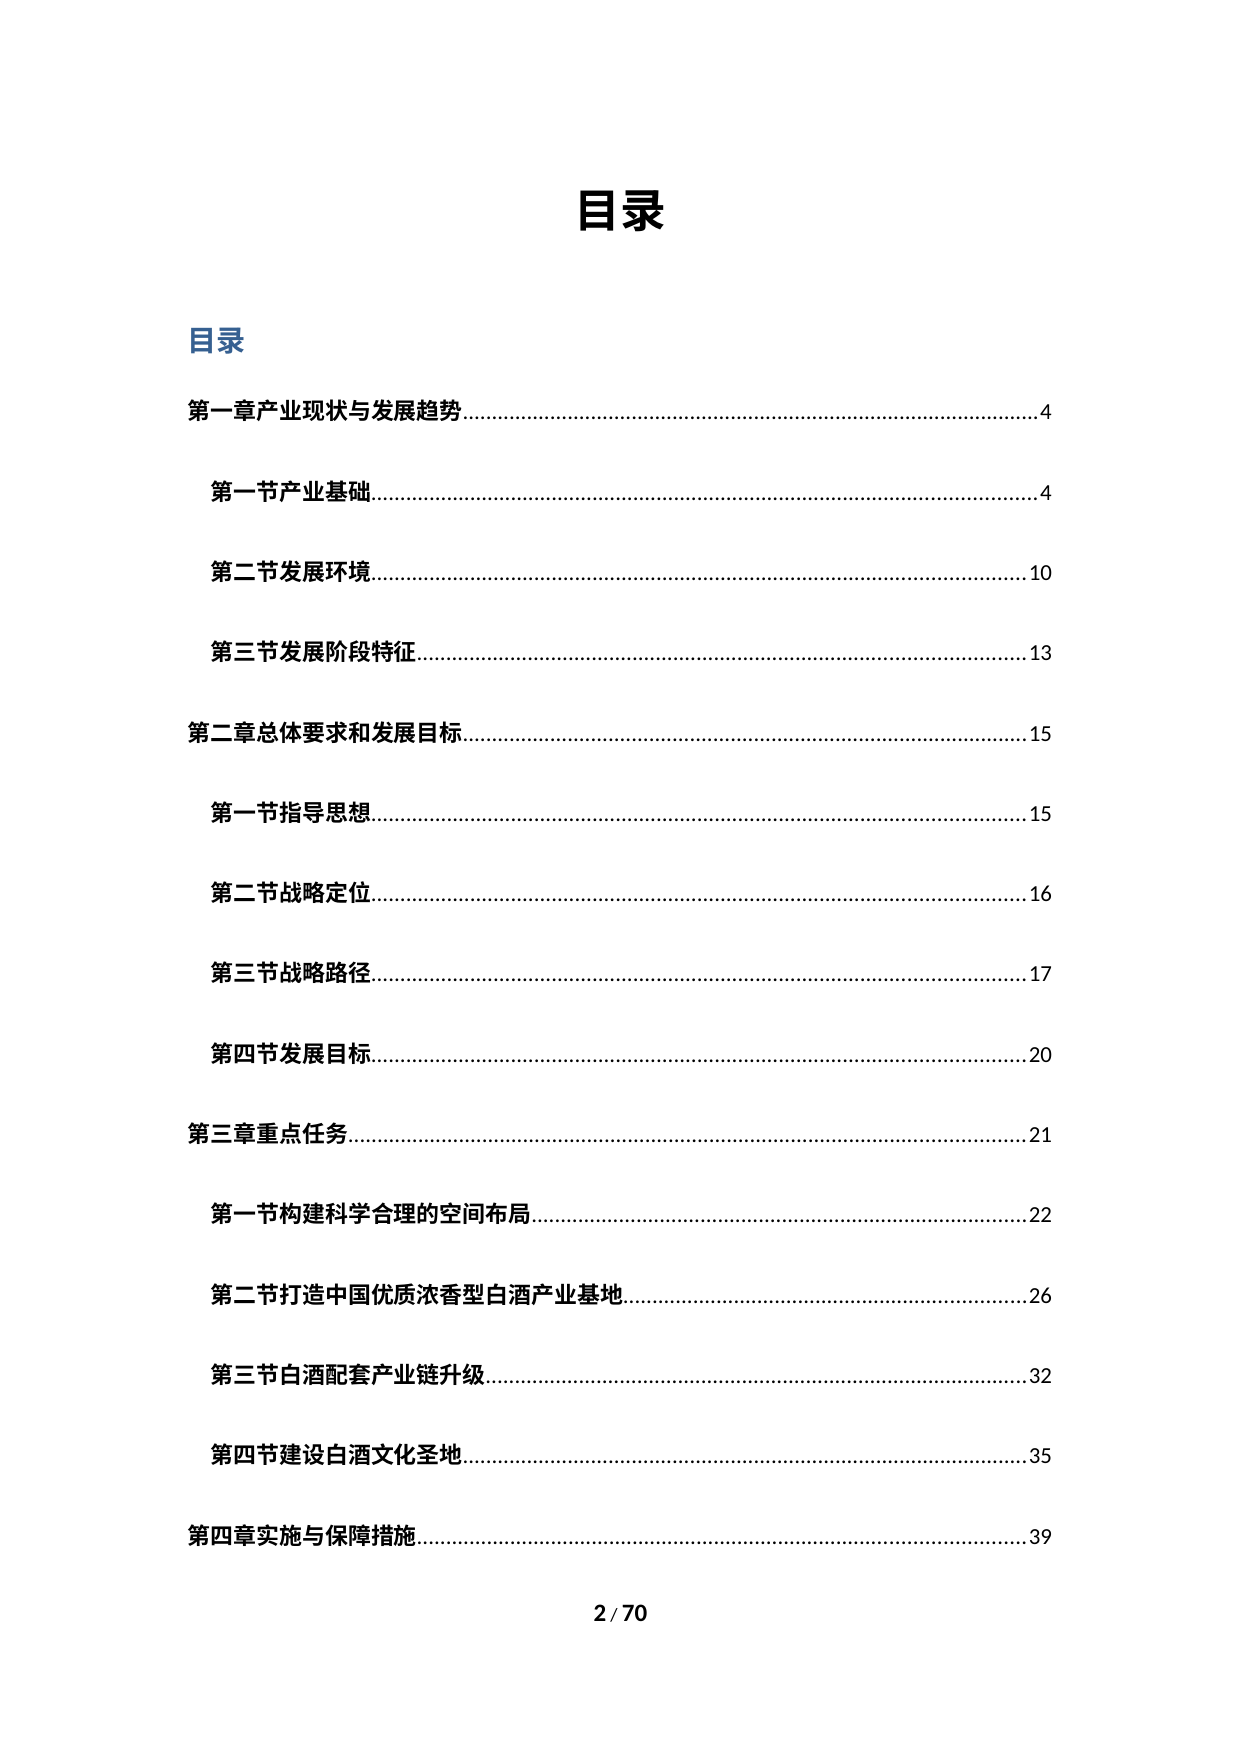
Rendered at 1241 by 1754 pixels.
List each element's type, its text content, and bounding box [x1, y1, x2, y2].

text 目录 [187, 158, 1053, 256]
